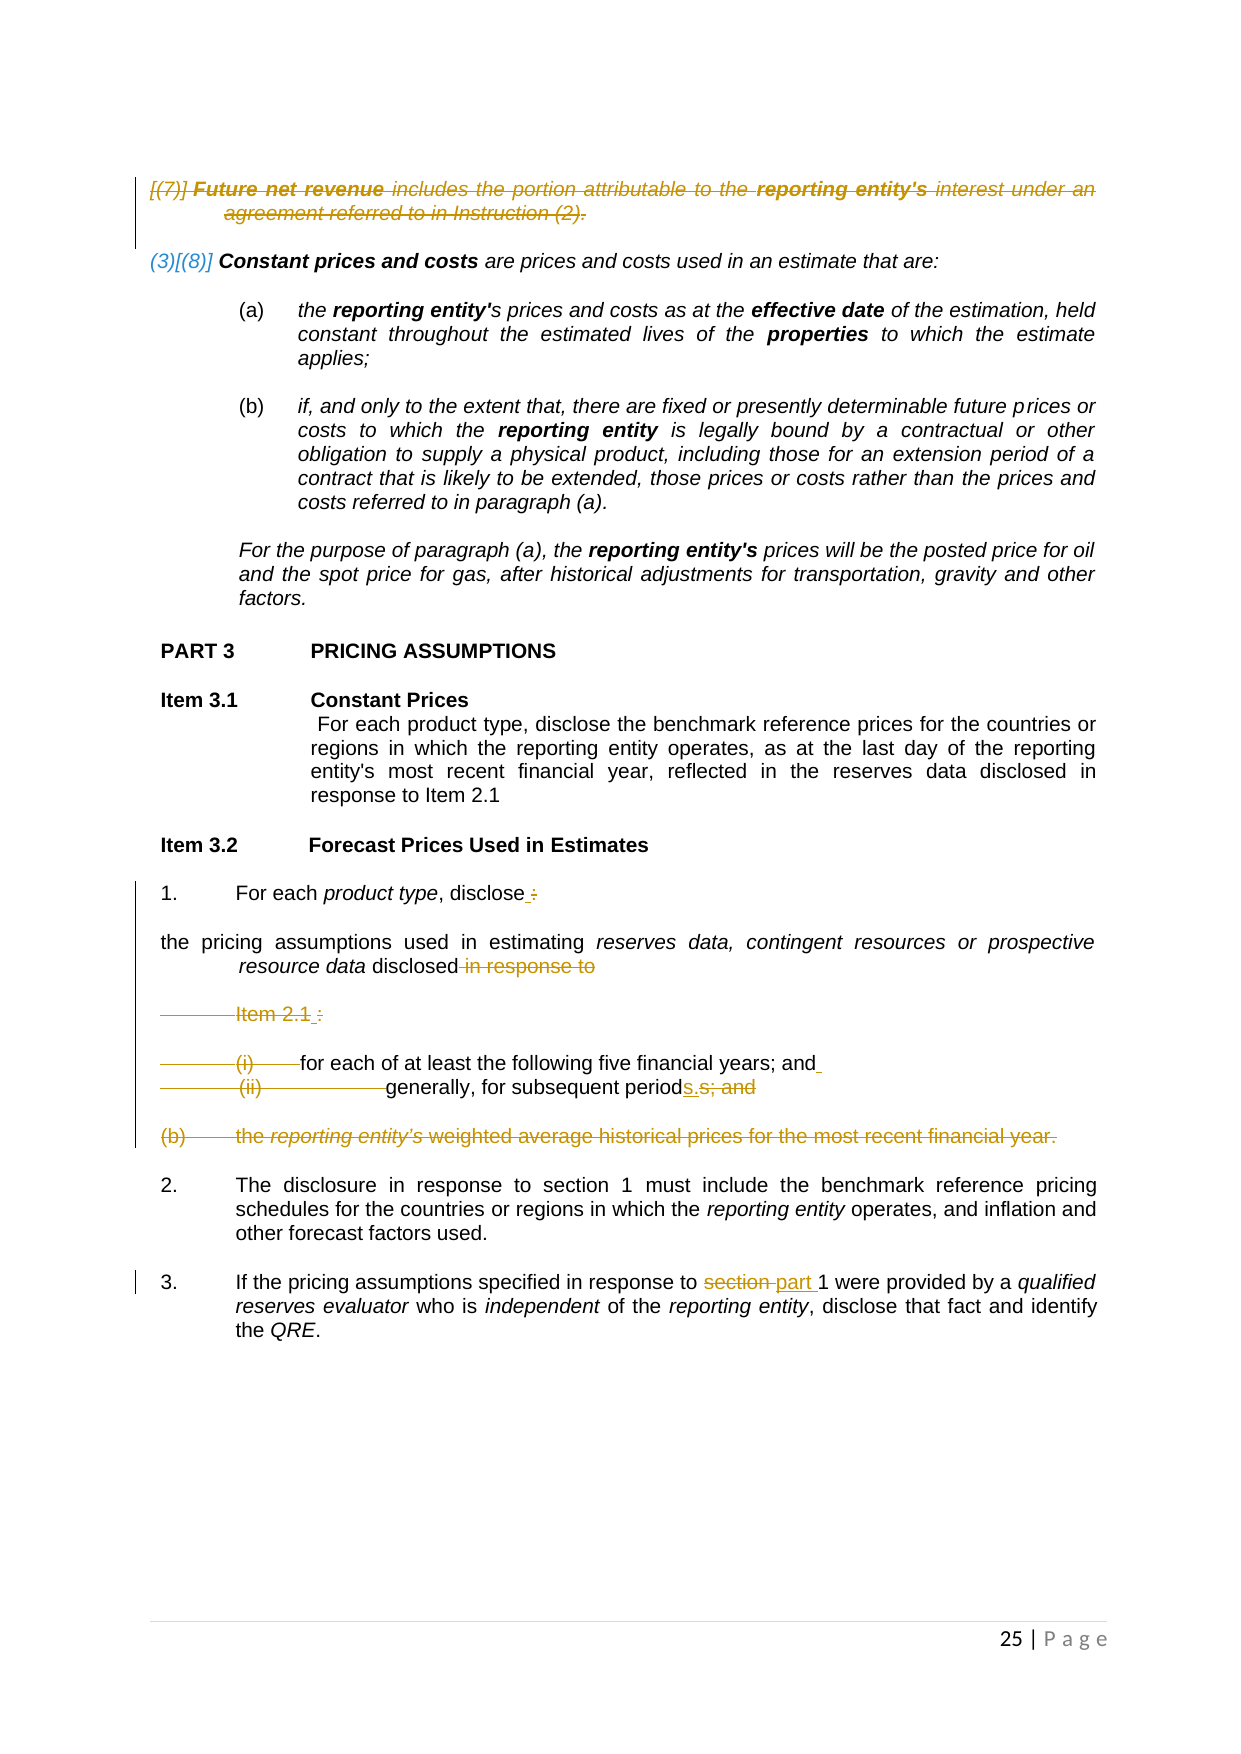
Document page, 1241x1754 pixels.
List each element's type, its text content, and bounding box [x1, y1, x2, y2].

text Item 3.2 Forecast Prices Used in Estimates [160, 832, 1097, 856]
text 2. The disclosure in response to section 1 must include the benchmark reference pricing schedules for the countries or regions in which the reporting entity operates, and inflation and other forecast factors used. [160, 1173, 1097, 1245]
text Item 3.1 Constant Prices [160, 687, 1097, 711]
text the pricing assumptions used in estimating reserves data, contingent resources or prospective resource data disclosed [160, 930, 1097, 978]
text for each of at least the following five financial years; and [160, 1051, 1097, 1075]
text For the purpose of paragraph (a), the reporting entity's prices will be the posted price for oil and the spot price for gas, after historical adjustments for transportation, gravity and other factors. [239, 538, 1097, 609]
text 3. If the pricing assumptions specified in response to 1 were provided by a qualified reserves evaluator who is independent of the reporting entity, disclose that fact and identify the QRE. [160, 1270, 1097, 1342]
text For each product type, disclose the benchmark reference prices for the countries or regions in which the reporting entity operates, as at the last day of the reporting entity's most recent financial year, reflected in the reserves data disclosed in response to Item 2.1 [160, 711, 1097, 807]
list Constant prices and costs are prices and costs used in an estimate that are: [150, 249, 1097, 273]
text 1. For each product type, disclose [160, 881, 1097, 905]
text generally, for subsequent period [160, 1075, 1097, 1099]
list (b) if, and only to the extent that, there are fixed or presently determinable future prices or costs to which the reporting entity is legally bound by a contractual or other obligation to supply a physical product, including those for an extension period of a contract that is likely to be extended, those prices or costs rather than the prices and costs referred to in paragraph (a). [239, 394, 1097, 514]
text PART 3 PRICING ASSUMPTIONS [160, 638, 1097, 662]
list (a) the reporting entity's prices and costs as at the effective date of the estimation, held constant throughout the estimated lives of the properties to which the estimate applies; [239, 298, 1097, 370]
